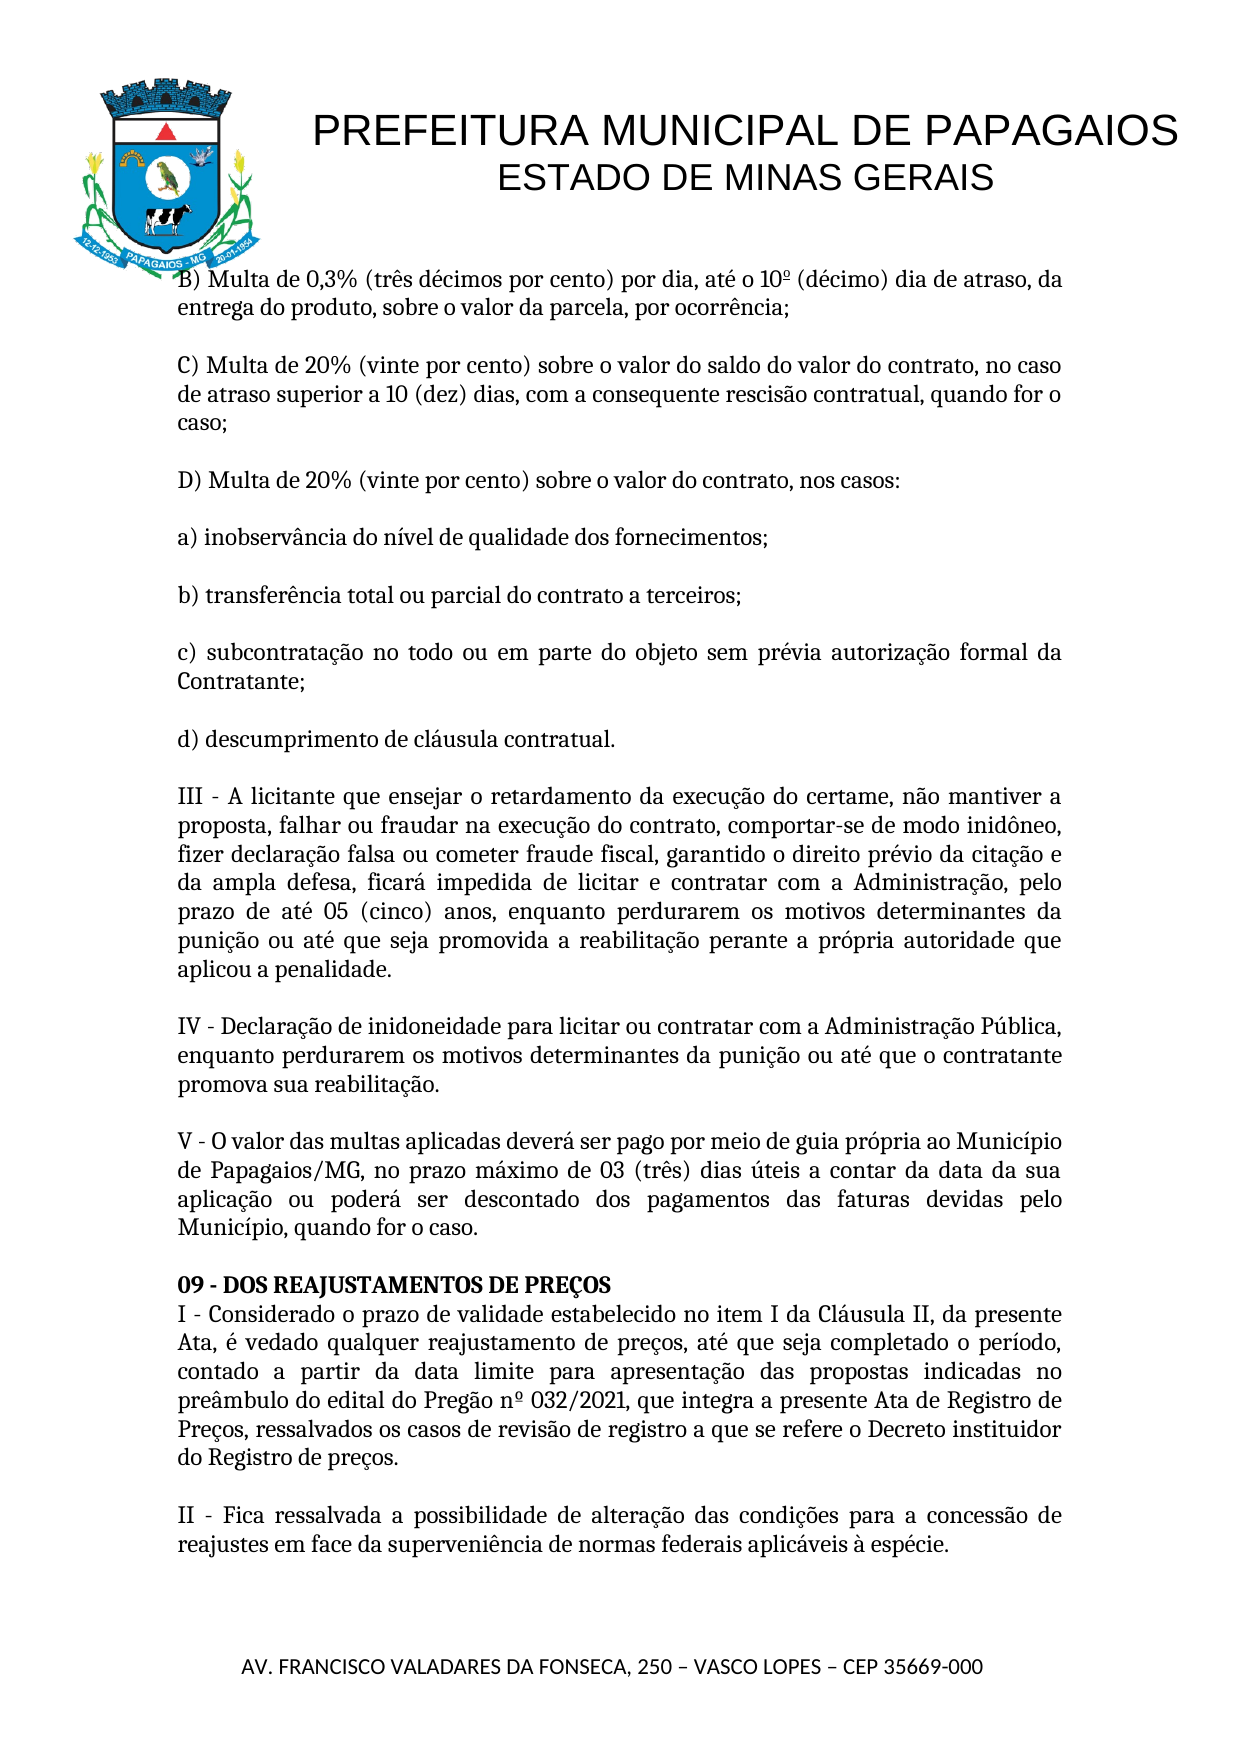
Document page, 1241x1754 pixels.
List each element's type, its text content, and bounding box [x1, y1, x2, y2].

picture [72, 73, 262, 281]
text D) Multa de 20% (vinte por cento) sobre o valor do contrato, nos casos: [177, 466, 1063, 494]
text V - O valor das multas aplicadas deverá ser pago por meio de guia própria ao Município de Papagaios/MG, no prazo máximo de 03 (três) dias úteis a contar da data da sua aplicação ou poderá ser descontado dos pagamentos das faturas devidas pelo Município, quando for o caso. [177, 1127, 1063, 1242]
text 09 - DOS REAJUSTAMENTOS DE PREÇOS [177, 1271, 1063, 1299]
text a) inobservância do nível de qualidade dos fornecimentos; [177, 523, 1063, 552]
text d) descumprimento de cláusula contratual. [177, 724, 1063, 753]
text b) transferência total ou parcial do contrato a terceiros; [177, 581, 1063, 609]
picture [237, 240, 252, 250]
text IV - Declaração de inidoneidade para licitar ou contratar com a Administração Pública, enquanto perdurarem os motivos determinantes da punição ou até que o contratante promova sua reabilitação. [177, 1012, 1063, 1098]
picture [191, 255, 205, 263]
text C) Multa de 20% (vinte por cento) sobre o valor do saldo do valor do contrato, no caso de atraso superior a 10 (dez) dias, com a consequente rescisão contratual, quando for o caso; [177, 351, 1063, 437]
text I - Considerado o prazo de validade estabelecido no item I da Cláusula II, da presente Ata, é vedado qualquer reajustamento de preços, até que seja completado o período, contado a partir da data limite para apresentação das propostas indicadas no preâmbulo do edital do Pregão nº 032/2021, que integra a presente Ata de Registro de Preços, ressalvados os casos de revisão de registro a que se refere o Decreto instituidor do Registro de preços. [177, 1299, 1063, 1472]
text II - Fica ressalvada a possibilidade de alteração das condições para a concessão de reajustes em face da superveniência de normas federais aplicáveis à espécie. [177, 1501, 1063, 1558]
text c) subcontratação no todo ou em parte do objeto sem prévia autorização formal da Contratante; [177, 638, 1063, 696]
picture [217, 256, 225, 262]
text III - A licitante que ensejar o retardamento da execução do certame, não mantiver a proposta, falhar ou fraudar na execução do contrato, comportar-se de modo inidôneo, fizer declaração falsa ou cometer fraude fiscal, garantido o direito prévio da citação e da ampla defesa, ficará impedida de licitar e contratar com a Administração, pelo prazo de até 05 (cinco) anos, enquanto perdurarem os motivos determinantes da punição ou até que seja promovida a reabilitação perante a própria autoridade que aplicou a penalidade. [177, 782, 1063, 983]
text B) Multa de 0,3% (três décimos por cento) por dia, até o 10o (décimo) dia de atraso, da entrega do produto, sobre o valor da parcela, por ocorrência; [177, 264, 1063, 322]
